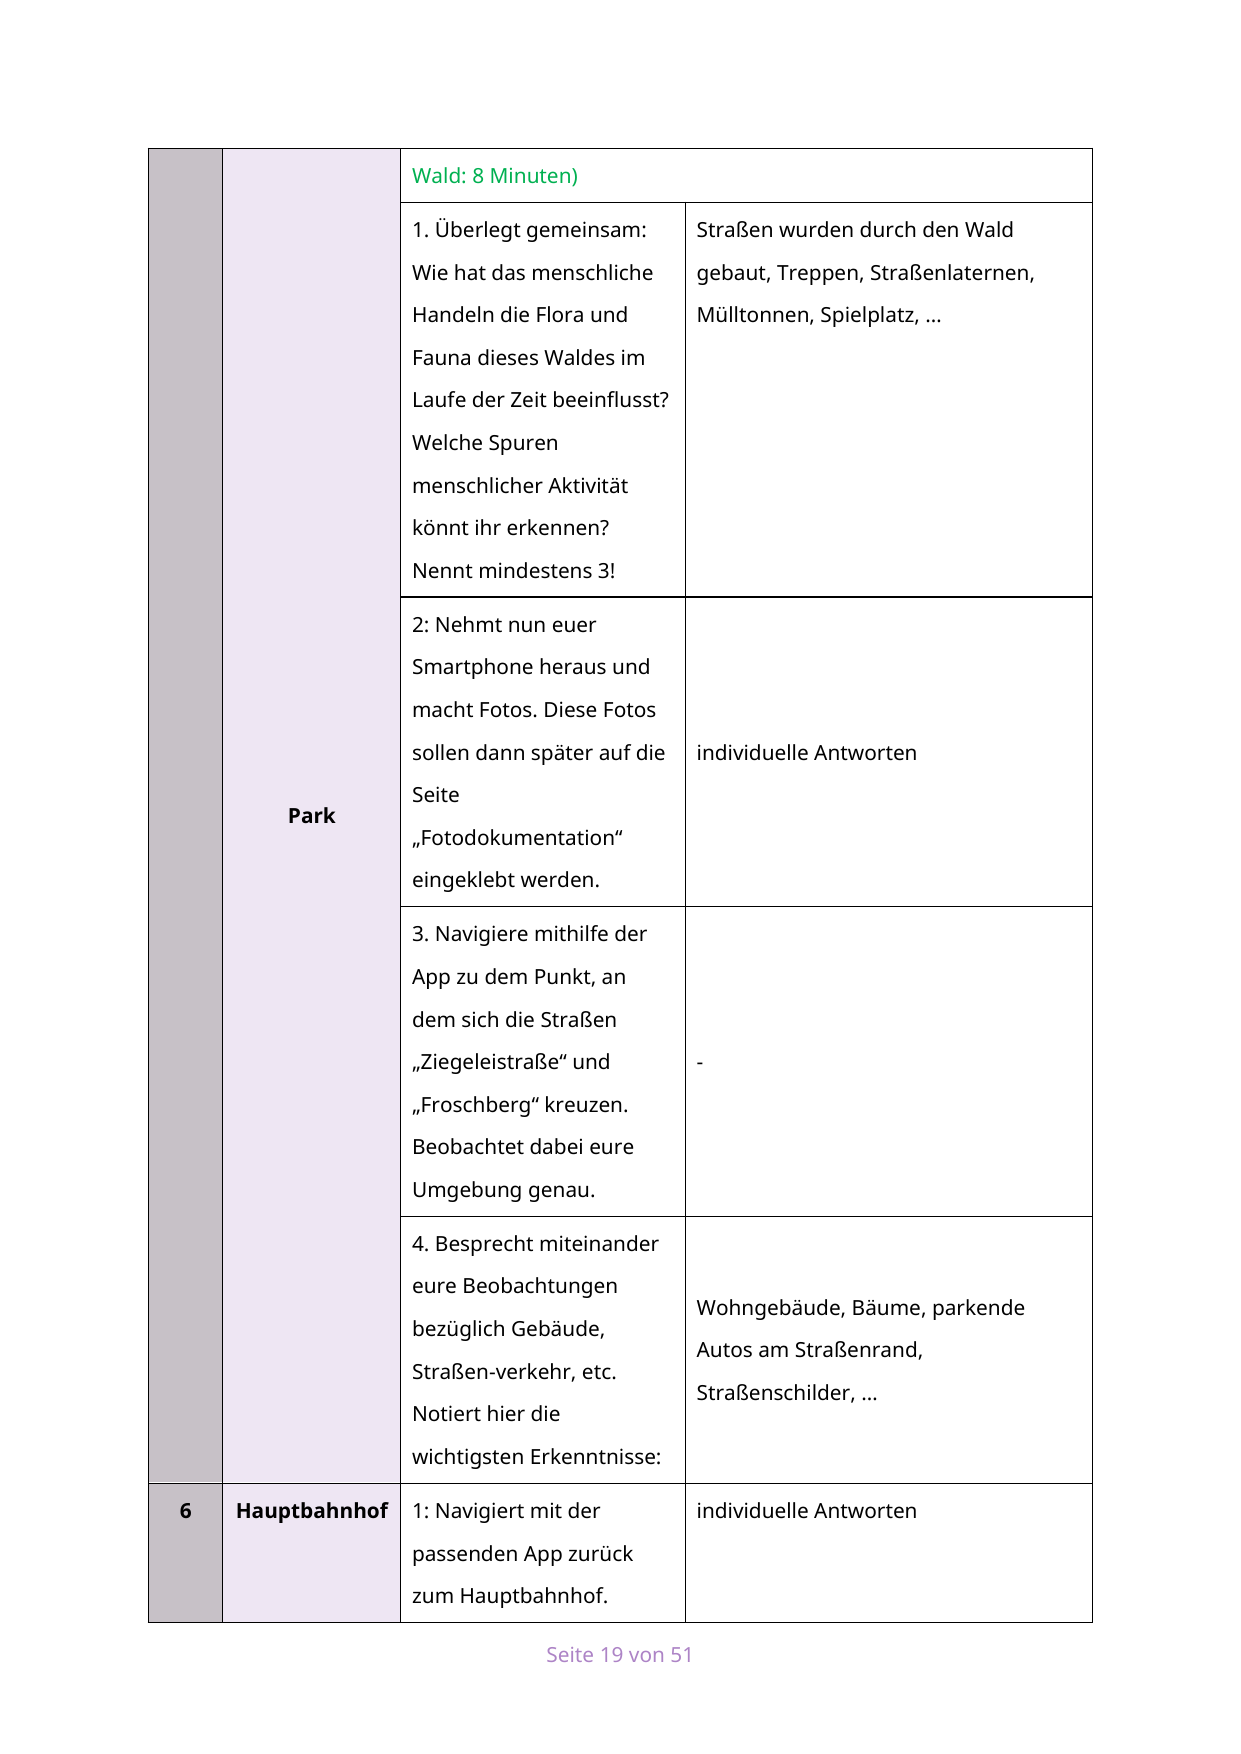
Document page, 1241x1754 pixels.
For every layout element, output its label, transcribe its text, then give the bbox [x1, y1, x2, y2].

table_cell 3. Navigiere mithilfe der App zu dem Punkt, an dem sich die Straßen „Ziegeleistraße“ und „Froschberg“ kreuzen. Beobachtet dabei eure Umgebung genau. [401, 907, 685, 1216]
table_cell Straßen wurden durch den Wald gebaut, Treppen, Straßenlaternen, Mülltonnen, Spielplatz, … [686, 203, 1092, 596]
table_cell individuelle Antworten [686, 598, 1092, 906]
table_cell - [686, 907, 1092, 1216]
table_cell Wohngebäude, Bäume, parkende Autos am Straßenrand, Straßenschilder, … [686, 1217, 1092, 1482]
table_cell 5 [149, 149, 222, 1482]
table_cell Bauernberg Park [223, 149, 400, 1482]
table_cell 1: Navigiert mit der passenden App zurück zum Hauptbahnhof. [401, 1484, 685, 1622]
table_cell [686, 1484, 1092, 1622]
table_cell 4. Besprecht miteinander eure Beobachtungen bezüglich Gebäude, Straßen-verkehr, etc. Notiert hier die wichtigsten Erkenntnisse: [401, 1217, 685, 1482]
table_cell 1. Überlegt gemeinsam: Wie hat das menschliche Handeln die Flora und Fauna dieses Waldes im Laufe der Zeit beeinflusst? Welche Spuren menschlicher Aktivität könnt ihr erkennen? Nennt mindestens 3! [401, 203, 685, 596]
table_cell Hauptbahnhof [223, 1484, 400, 1622]
table_cell 6 [149, 1484, 222, 1622]
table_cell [401, 149, 1092, 202]
table_cell 2: Nehmt nun euer Smartphone heraus und macht Fotos. Diese Fotos sollen dann später auf die Seite „Fotodokumentation“ eingeklebt werden. [401, 598, 685, 906]
